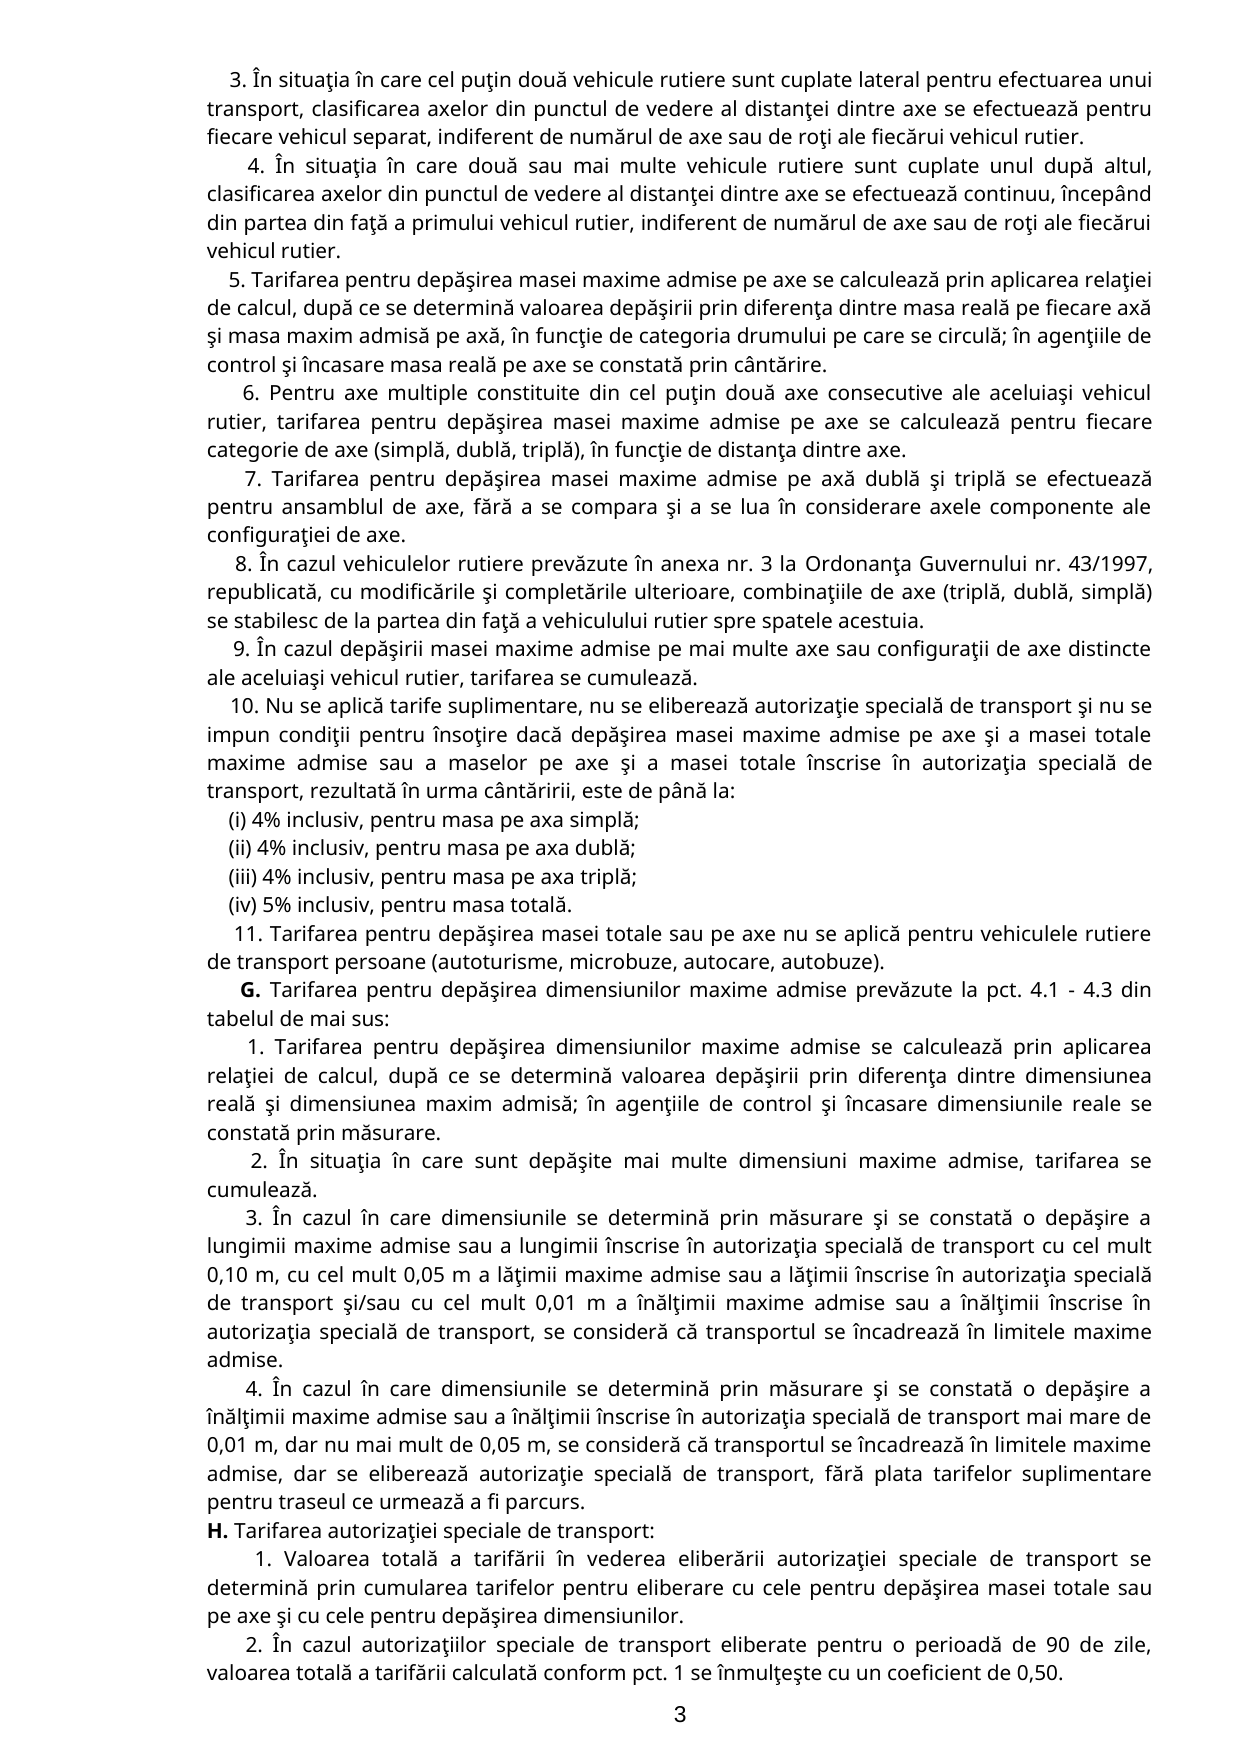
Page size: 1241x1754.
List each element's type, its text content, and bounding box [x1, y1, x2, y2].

text 11. Tarifarea pentru depăşirea masei totale sau pe axe nu se aplică pentru vehiculele rutiere de transport persoane (autoturisme, microbuze, autocare, autobuze). [207, 919, 1153, 976]
text 4. În cazul în care dimensiunile se determină prin măsurare şi se constată o depăşire a înălţimii maxime admise sau a înălţimii înscrise în autorizaţia specială de transport mai mare de 0,01 m, dar nu mai mult de 0,05 m, se consideră că transportul se încadrează în limitele maxime admise, dar se eliberează autorizaţie specială de transport, fără plata tarifelor suplimentare pentru traseul ce urmează a fi parcurs. [207, 1374, 1153, 1516]
text G. Tarifarea pentru depăşirea dimensiunilor maxime admise prevăzute la pct. 4.1 - 4.3 din tabelul de mai sus: [207, 976, 1153, 1032]
text 10. Nu se aplică tarife suplimentare, nu se eliberează autorizaţie specială de transport şi nu se impun condiţii pentru însoţire dacă depăşirea masei maxime admise pe axe şi a masei totale maxime admise sau a maselor pe axe şi a masei totale înscrise în autorizaţia specială de transport, rezultată în urma cântăririi, este de până la: [207, 691, 1153, 805]
text 2. În situaţia în care sunt depăşite mai multe dimensiuni maxime admise, tarifarea se cumulează. [207, 1146, 1153, 1203]
text 1. Tarifarea pentru depăşirea dimensiunilor maxime admise se calculează prin aplicarea relaţiei de calcul, după ce se determină valoarea depăşirii prin diferenţa dintre dimensiunea reală şi dimensiunea maxim admisă; în agenţiile de control şi încasare dimensiunile reale se constată prin măsurare. [207, 1032, 1153, 1146]
text (iii) 4% inclusiv, pentru masa pe axa triplă; [207, 862, 1153, 890]
text (i) 4% inclusiv, pentru masa pe axa simplă; [207, 805, 1153, 833]
text 9. În cazul depăşirii masei maxime admise pe mai multe axe sau configuraţii de axe distincte ale aceluiaşi vehicul rutier, tarifarea se cumulează. [207, 634, 1153, 691]
text 1. Valoarea totală a tarifării în vederea eliberării autorizaţiei speciale de transport se determină prin cumularea tarifelor pentru eliberare cu cele pentru depăşirea masei totale sau pe axe şi cu cele pentru depăşirea dimensiunilor. [207, 1544, 1153, 1630]
text (ii) 4% inclusiv, pentru masa pe axa dublă; [207, 833, 1153, 862]
text 4. În situaţia în care două sau mai multe vehicule rutiere sunt cuplate unul după altul, clasificarea axelor din punctul de vedere al distanţei dintre axe se efectuează continuu, începând din partea din faţă a primului vehicul rutier, indiferent de numărul de axe sau de roţi ale fiecărui vehicul rutier. [207, 151, 1153, 265]
text 3. În situaţia în care cel puţin două vehicule rutiere sunt cuplate lateral pentru efectuarea unui transport, clasificarea axelor din punctul de vedere al distanţei dintre axe se efectuează pentru fiecare vehicul separat, indiferent de numărul de axe sau de roţi ale fiecărui vehicul rutier. [207, 66, 1153, 151]
text 2. În cazul autorizaţiilor speciale de transport eliberate pentru o perioadă de 90 de zile, valoarea totală a tarifării calculată conform pct. 1 se înmulţeşte cu un coeficient de 0,50. [207, 1630, 1153, 1687]
text 5. Tarifarea pentru depăşirea masei maxime admise pe axe se calculează prin aplicarea relaţiei de calcul, după ce se determină valoarea depăşirii prin diferenţa dintre masa reală pe fiecare axă şi masa maxim admisă pe axă, în funcţie de categoria drumului pe care se circulă; în agenţiile de control şi încasare masa reală pe axe se constată prin cântărire. [207, 265, 1153, 378]
text 3. În cazul în care dimensiunile se determină prin măsurare şi se constată o depăşire a lungimii maxime admise sau a lungimii înscrise în autorizaţia specială de transport cu cel mult 0,10 m, cu cel mult 0,05 m a lăţimii maxime admise sau a lăţimii înscrise în autorizaţia specială de transport şi/sau cu cel mult 0,01 m a înălţimii maxime admise sau a înălţimii înscrise în autorizaţia specială de transport, se consideră că transportul se încadrează în limitele maxime admise. [207, 1203, 1153, 1374]
text H. Tarifarea autorizaţiei speciale de transport: [207, 1516, 1153, 1544]
text 8. În cazul vehiculelor rutiere prevăzute în anexa nr. 3 la <LLNK 11997 43133 3P1 0 45>Ordonanţa Guvernului nr. 43/1997, republicată, cu modificările şi completările ulterioare, combinaţiile de axe (triplă, dublă, simplă) se stabilesc de la partea din faţă a vehiculului rutier spre spatele acestuia. [207, 549, 1153, 634]
text (iv) 5% inclusiv, pentru masa totală. [207, 890, 1153, 919]
text 6. Pentru axe multiple constituite din cel puţin două axe consecutive ale aceluiaşi vehicul rutier, tarifarea pentru depăşirea masei maxime admise pe axe se calculează pentru fiecare categorie de axe (simplă, dublă, triplă), în funcţie de distanţa dintre axe. [207, 378, 1153, 464]
text 7. Tarifarea pentru depăşirea masei maxime admise pe axă dublă şi triplă se efectuează pentru ansamblul de axe, fără a se compara şi a se lua în considerare axele componente ale configuraţiei de axe. [207, 464, 1153, 549]
